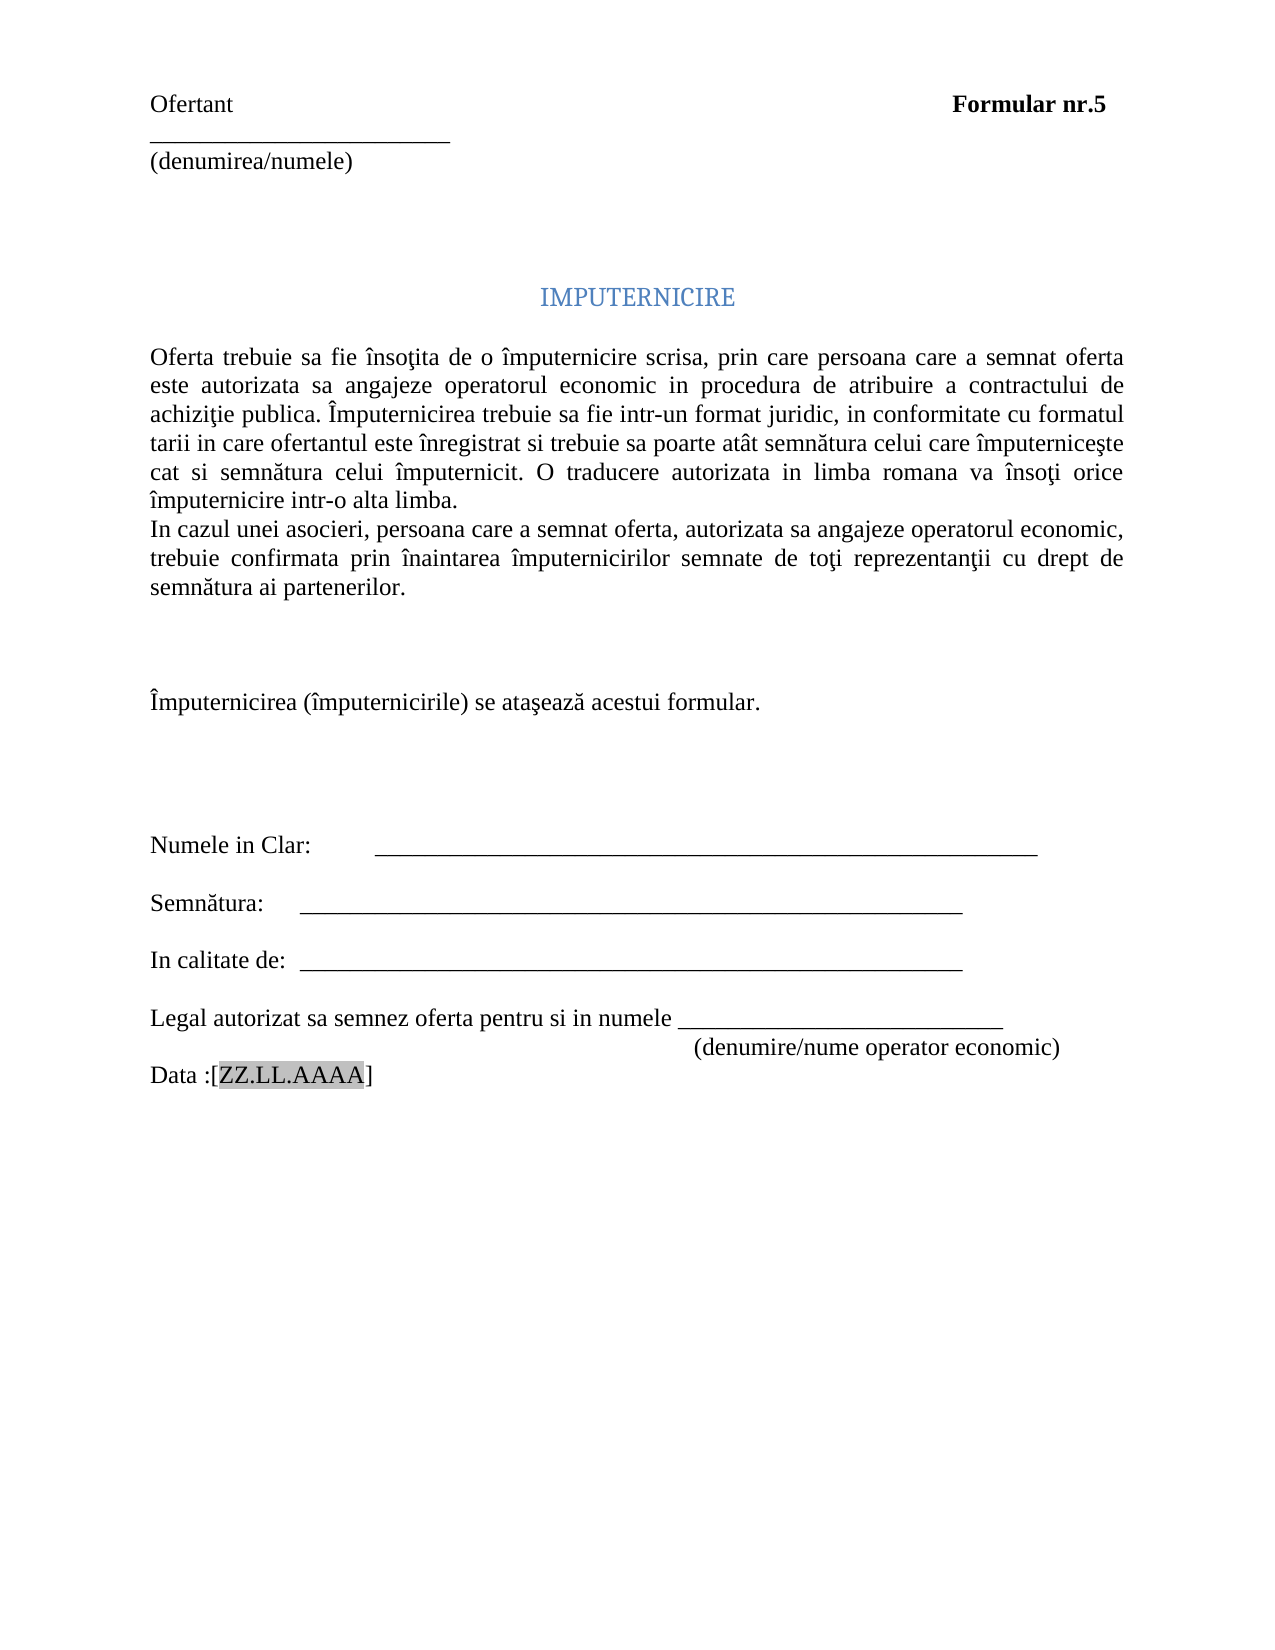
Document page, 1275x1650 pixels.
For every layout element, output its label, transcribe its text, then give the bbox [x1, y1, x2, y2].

text IMPUTERNICIRE [150, 282, 1125, 313]
text ________________________ [150, 117, 1125, 146]
text Semnătura: _____________________________________________________ [150, 888, 1125, 917]
text Ofertant Formular nr.5 [150, 89, 1125, 117]
text Legal autorizat sa semnez oferta pentru si in numele __________________________ [150, 1003, 1125, 1032]
text Data :[ZZ.LL.AAAA] [364, 1061, 1125, 1089]
text Împuternicirea (împuternicirile) se ataşează acestui formular. [150, 687, 1125, 716]
text (denumirea/numele) [150, 146, 1125, 175]
text In calitate de: _____________________________________________________ [150, 946, 1125, 974]
text Numele in Clar: _____________________________________________________ [150, 831, 1125, 859]
text (denumire/nume operator economic) [150, 1032, 1125, 1061]
text Oferta trebuie sa fie însoţita de o împuternicire scrisa, prin care persoana care a semnat oferta este autorizata sa angajeze operatorul economic in procedura de atribuire a contractului de achiziţie publica. Împuternicirea trebuie sa fie intr-un format juridic, in conformitate cu formatul tarii in care ofertantul este înregistrat si trebuie sa poarte atât semnătura celui care împuterniceşte cat si semnătura celui împuternicit. O traducere autorizata in limba romana va însoţi orice împuternicire intr-o alta limba. [150, 342, 1125, 514]
text Data :[ZZ.LL.AAAA] [150, 1061, 219, 1089]
text In cazul unei asocieri, persoana care a semnat oferta, autorizata sa angajeze operatorul economic, trebuie confirmata prin înaintarea împuternicirilor semnate de toţi reprezentanţii cu drept de semnătura ai partenerilor. [150, 514, 1125, 601]
